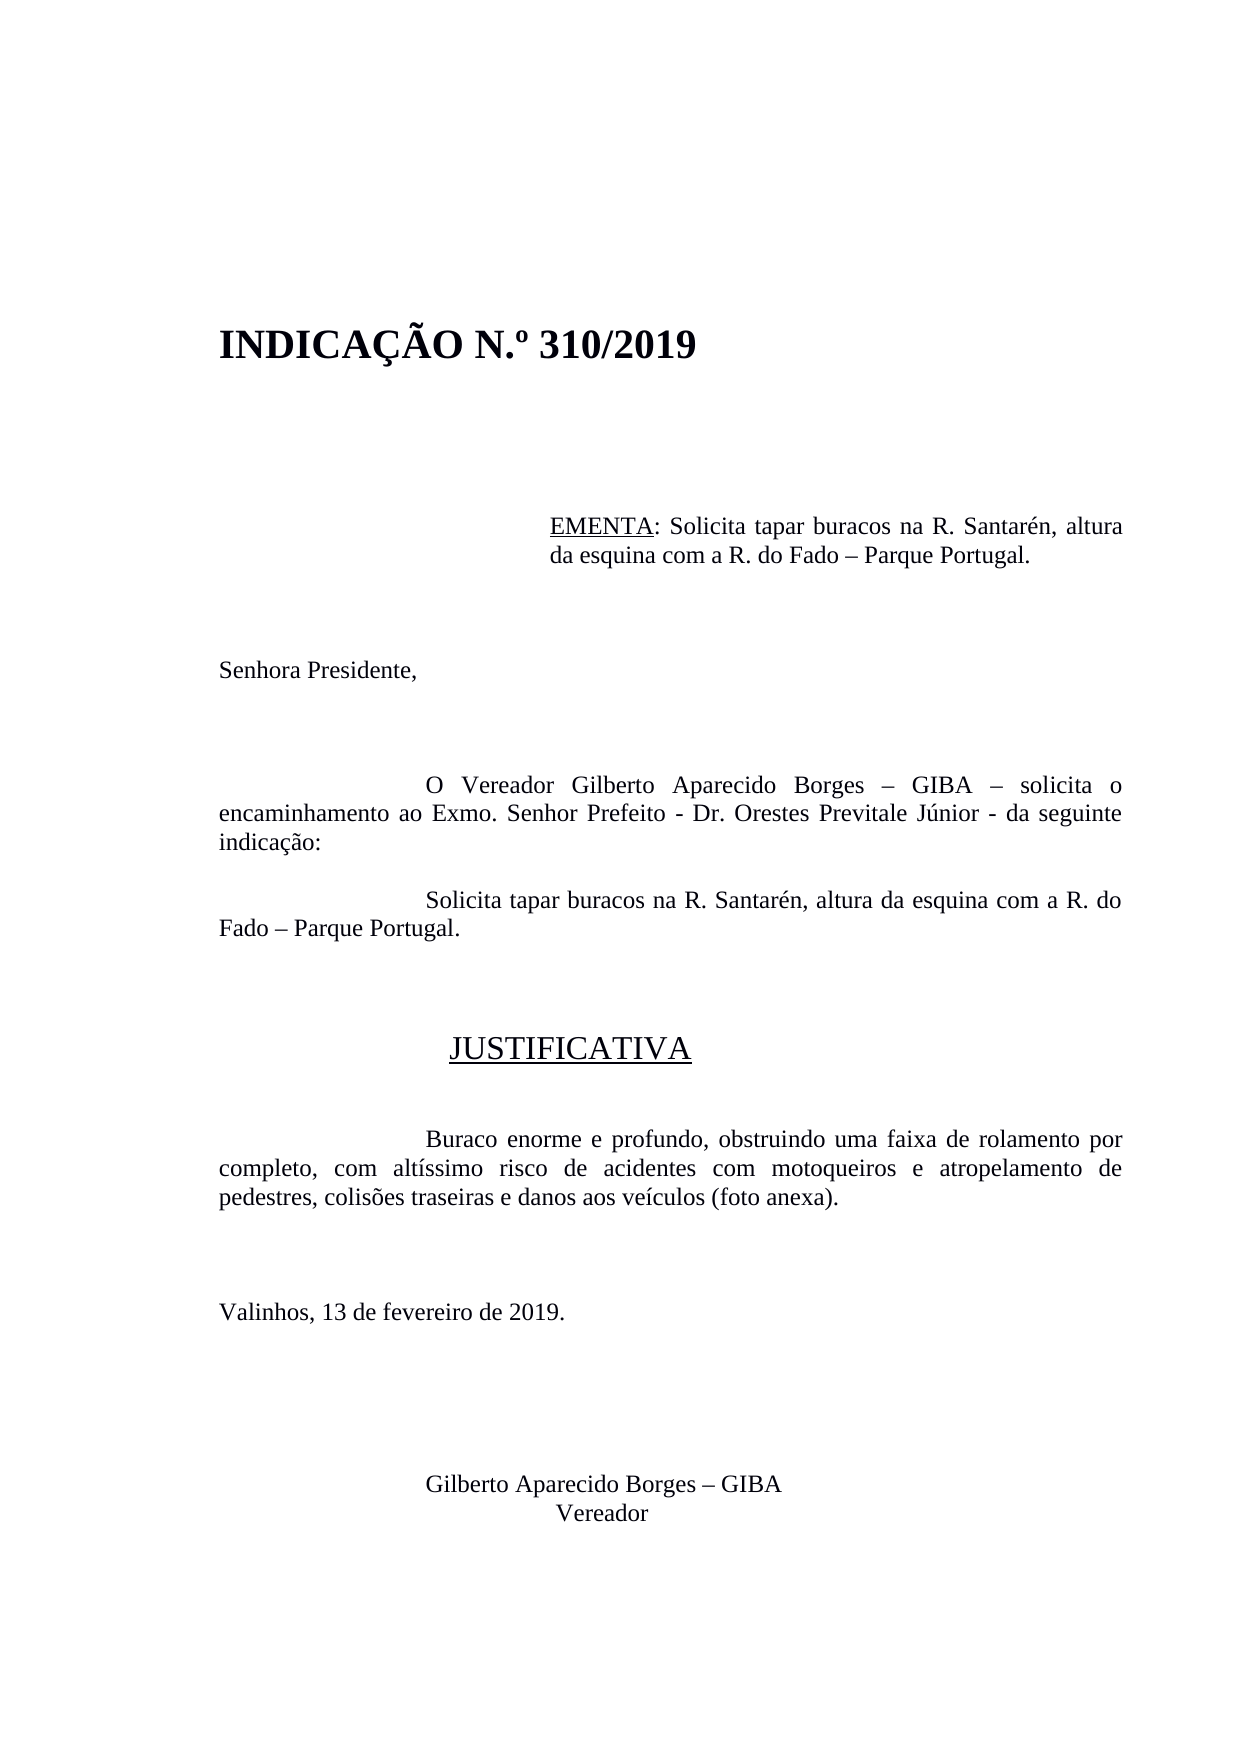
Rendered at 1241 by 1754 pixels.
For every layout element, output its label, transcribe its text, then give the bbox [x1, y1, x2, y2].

text Vereador [242, 1498, 1123, 1527]
text JUSTIFICATIVA [242, 1028, 1123, 1067]
text Buraco enorme e profundo, obstruindo uma faixa de rolamento por completo, com altíssimo risco de acidentes com motoqueiros e atropelamento de pedestres, colisões traseiras e danos aos veículos (foto anexa). [219, 1124, 1123, 1211]
text Gilberto Aparecido Borges – GIBA [242, 1469, 1123, 1498]
text INDICAÇÃO N.º 310/2019 [219, 319, 1123, 367]
text Senhora Presidente, [219, 655, 1123, 683]
text EMENTA: Solicita tapar buracos na R. Santarén, altura da esquina com a R. do Fado – Parque Portugal. [549, 511, 1123, 568]
text O Vereador Gilberto Aparecido Borges – GIBA – solicita o encaminhamento ao Exmo. Senhor Prefeito - Dr. Orestes Previtale Júnior - da seguinte indicação: [219, 770, 1123, 856]
text Valinhos, 13 de fevereiro de 2019. [219, 1297, 1123, 1326]
text Solicita tapar buracos na R. Santarén, altura da esquina com a R. do Fado – Parque Portugal. [219, 885, 1123, 942]
